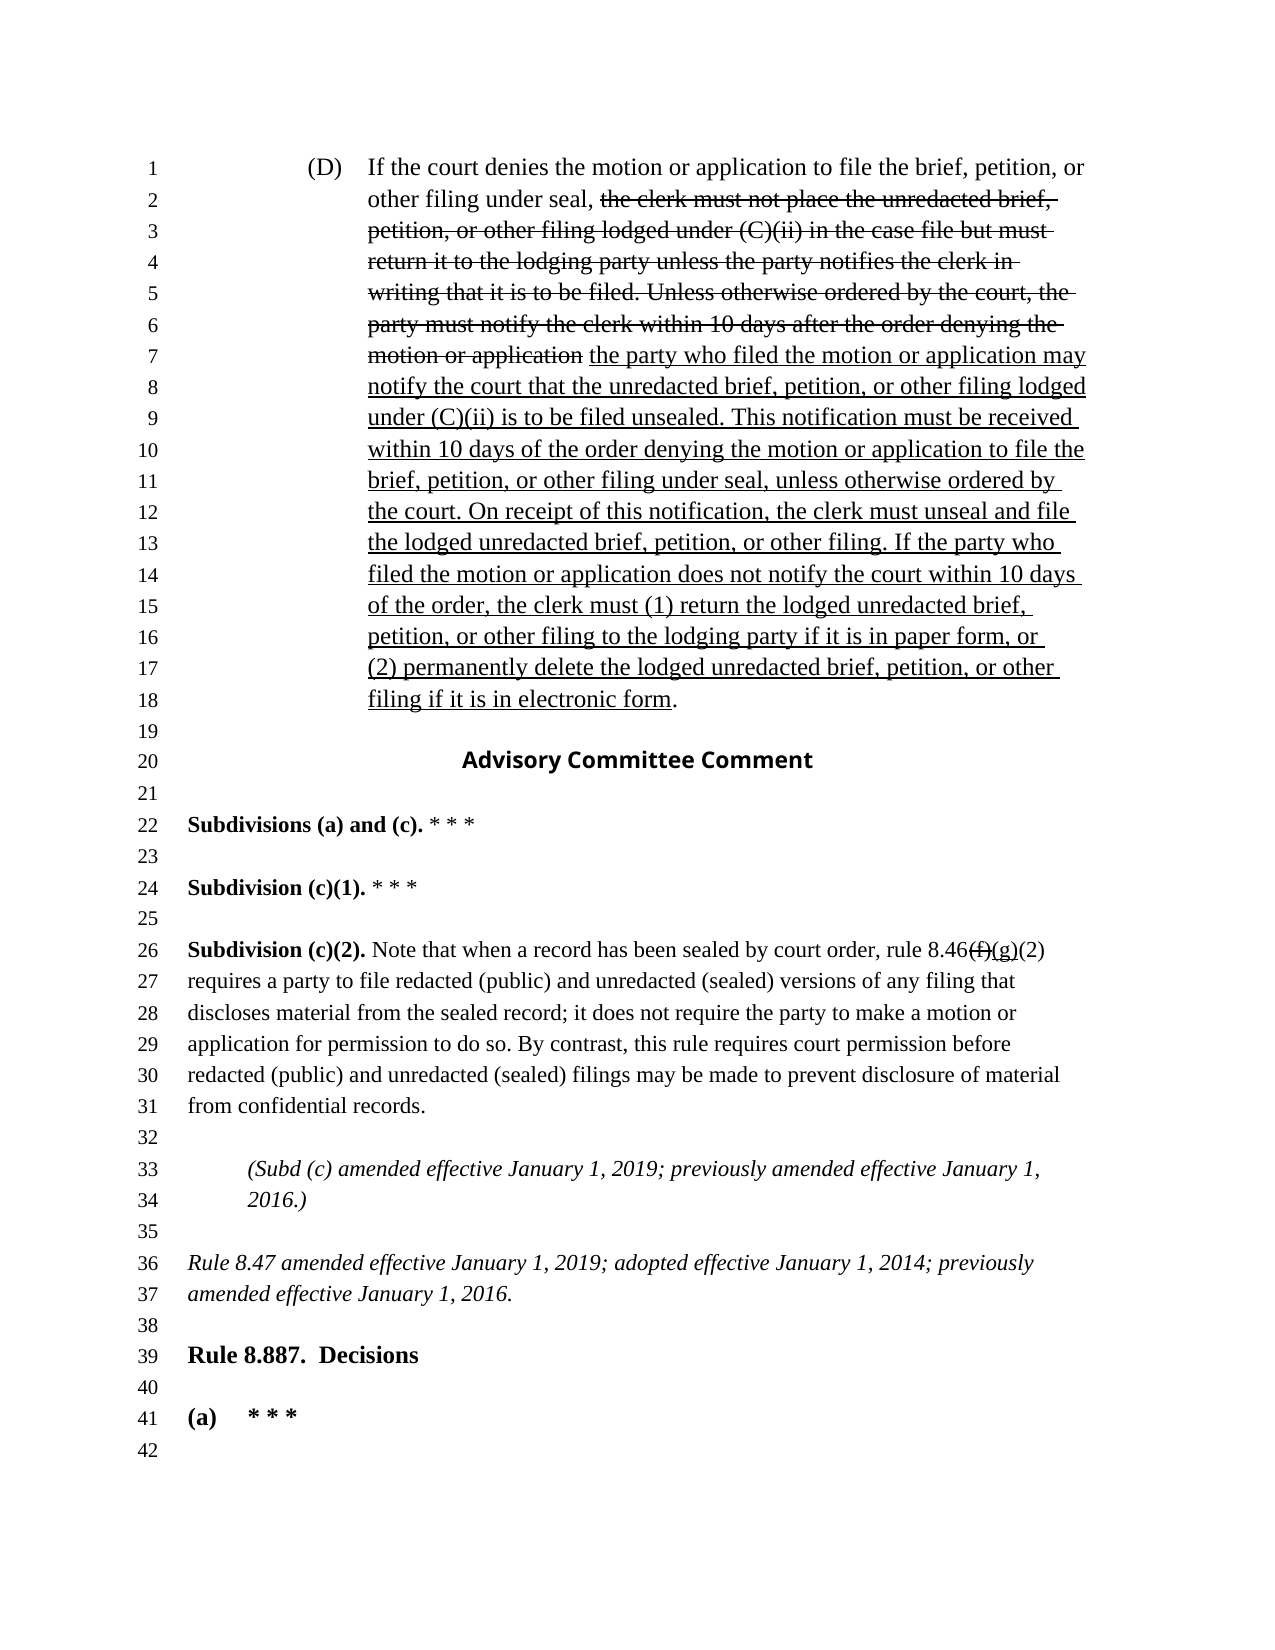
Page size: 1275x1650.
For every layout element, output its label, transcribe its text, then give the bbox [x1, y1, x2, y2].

text Rule 8.47 amended effective January 1, 2019; adopted effective January 1, 2014; previously amended effective January 1, 2016. [187, 1244, 1087, 1306]
subtitle Advisory Committee Comment [187, 744, 1087, 775]
text Subdivision (c)(2). Note that when a record has been sealed by court order, rule 8.46(f)(g)(2) requires a party to file redacted (public) and unredacted (sealed) versions of any filing that discloses material from the sealed record; it does not require the party to make a motion or application for permission to do so. By contrast, this rule requires court permission before redacted (public) and unredacted (sealed) filings may be made to prevent disclosure of material from confidential records. [187, 931, 1087, 1119]
text Subdivision (c)(1). * * * [187, 869, 1087, 900]
text (Subd (c) amended effective January 1, 2019; previously amended effective January 1, 2016.) [247, 1150, 1087, 1212]
subtitle Rule 8.887. Decisions [187, 1337, 1087, 1369]
subtitle (D) If the court denies the motion or application to file the brief, petition, or other filing under seal, the clerk must not place the unredacted brief, petition, or other filing lodged under (C)(ii) in the case file but must return it to the lodging party unless the party notifies the clerk in writing that it is to be filed. Unless otherwise ordered by the court, the party must notify the clerk within 10 days after the order denying the motion or application the party who filed the motion or application may notify the court that the unredacted brief, petition, or other filing lodged under (C)(ii) is to be filed unsealed. This notification must be received within 10 days of the order denying the motion or application to file the brief, petition, or other filing under seal, unless otherwise ordered by the court. On receipt of this notification, the clerk must unseal and file the lodged unredacted brief, petition, or other filing. If the party who filed the motion or application does not notify the court within 10 days of the order, the clerk must (1) return the lodged unredacted brief, petition, or other filing to the lodging party if it is in paper form, or (2) permanently delete the lodged unredacted brief, petition, or other filing if it is in electronic form. [307, 150, 1087, 712]
subtitle (a) * * * [187, 1400, 1087, 1431]
text Subdivisions (a) and (c). * * * [187, 806, 1087, 837]
